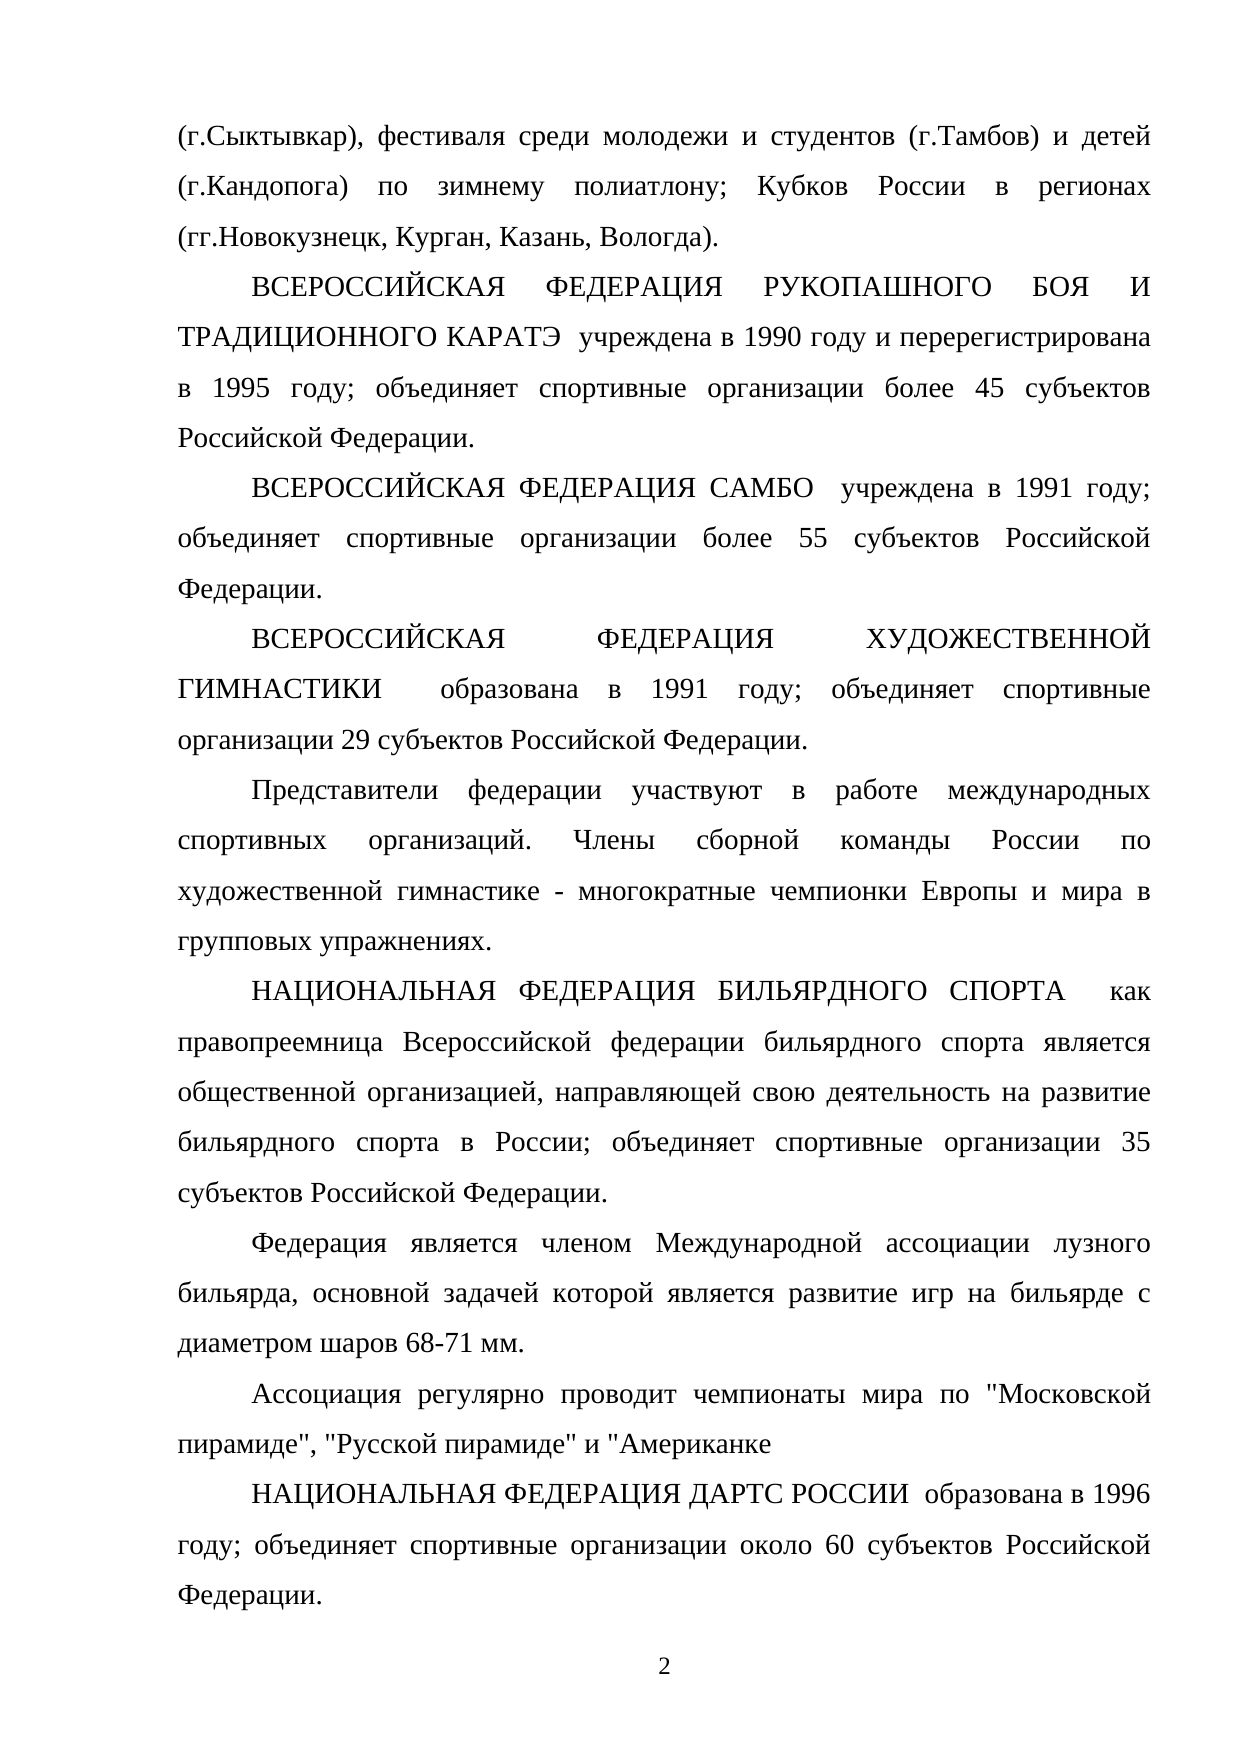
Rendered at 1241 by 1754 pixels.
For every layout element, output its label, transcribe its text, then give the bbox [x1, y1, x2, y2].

text Федерация является членом Международной ассоциации лузного бильярда, основной задачей которой является развитие игр на бильярде с диаметром шаров 68-. [177, 1225, 1152, 1359]
text Ассоциация регулярно проводит чемпионаты мира по "Московской пирамиде", "Русской пирамиде" и "Американке [177, 1376, 1152, 1460]
text ВСЕРОССИЙСКАЯ ФЕДЕРАЦИЯ ХУДОЖЕСТВЕННОЙ ГИМНАСТИКИ образована в 1991 году; объединяет спортивные организации 29 субъектов Российской Федерации. [177, 621, 1152, 755]
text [177, 118, 1152, 252]
text ВСЕРОССИЙСКАЯ ФЕДЕРАЦИЯ САМБО учреждена в 1991 году; объединяет спортивные организации более 55 субъектов Российской Федерации. [177, 470, 1152, 604]
text НАЦИОНАЛЬНАЯ ФЕДЕРАЦИЯ ДАРТС РОССИИ образована в 1996 году; объединяет спортивные организации около 60 субъектов Российской Федерации. [177, 1477, 1152, 1611]
text НАЦИОНАЛЬНАЯ ФЕДЕРАЦИЯ БИЛЬЯРДНОГО СПОРТА как правопреемница Всероссийской федерации бильярдного спорта является общественной организацией, направляющей свою деятельность на развитие бильярдного спорта в России; объединяет спортивные организации 35 субъектов Российской Федерации. [177, 973, 1152, 1208]
text ВСЕРОССИЙСКАЯ ФЕДЕРАЦИЯ РУКОПАШНОГО БОЯ И ТРАДИЦИОННОГО КАРАТЭ учреждена в 1990 году и перерегистрирована в 1995 году; объединяет спортивные организации более 45 субъектов Российской Федерации. [177, 269, 1152, 453]
text Представители федерации участвуют в работе международных спортивных организаций. Члены сборной команды России по художественной гимнастике - многократные чемпионки Европы и мира в групповых упражнениях. [177, 772, 1152, 957]
